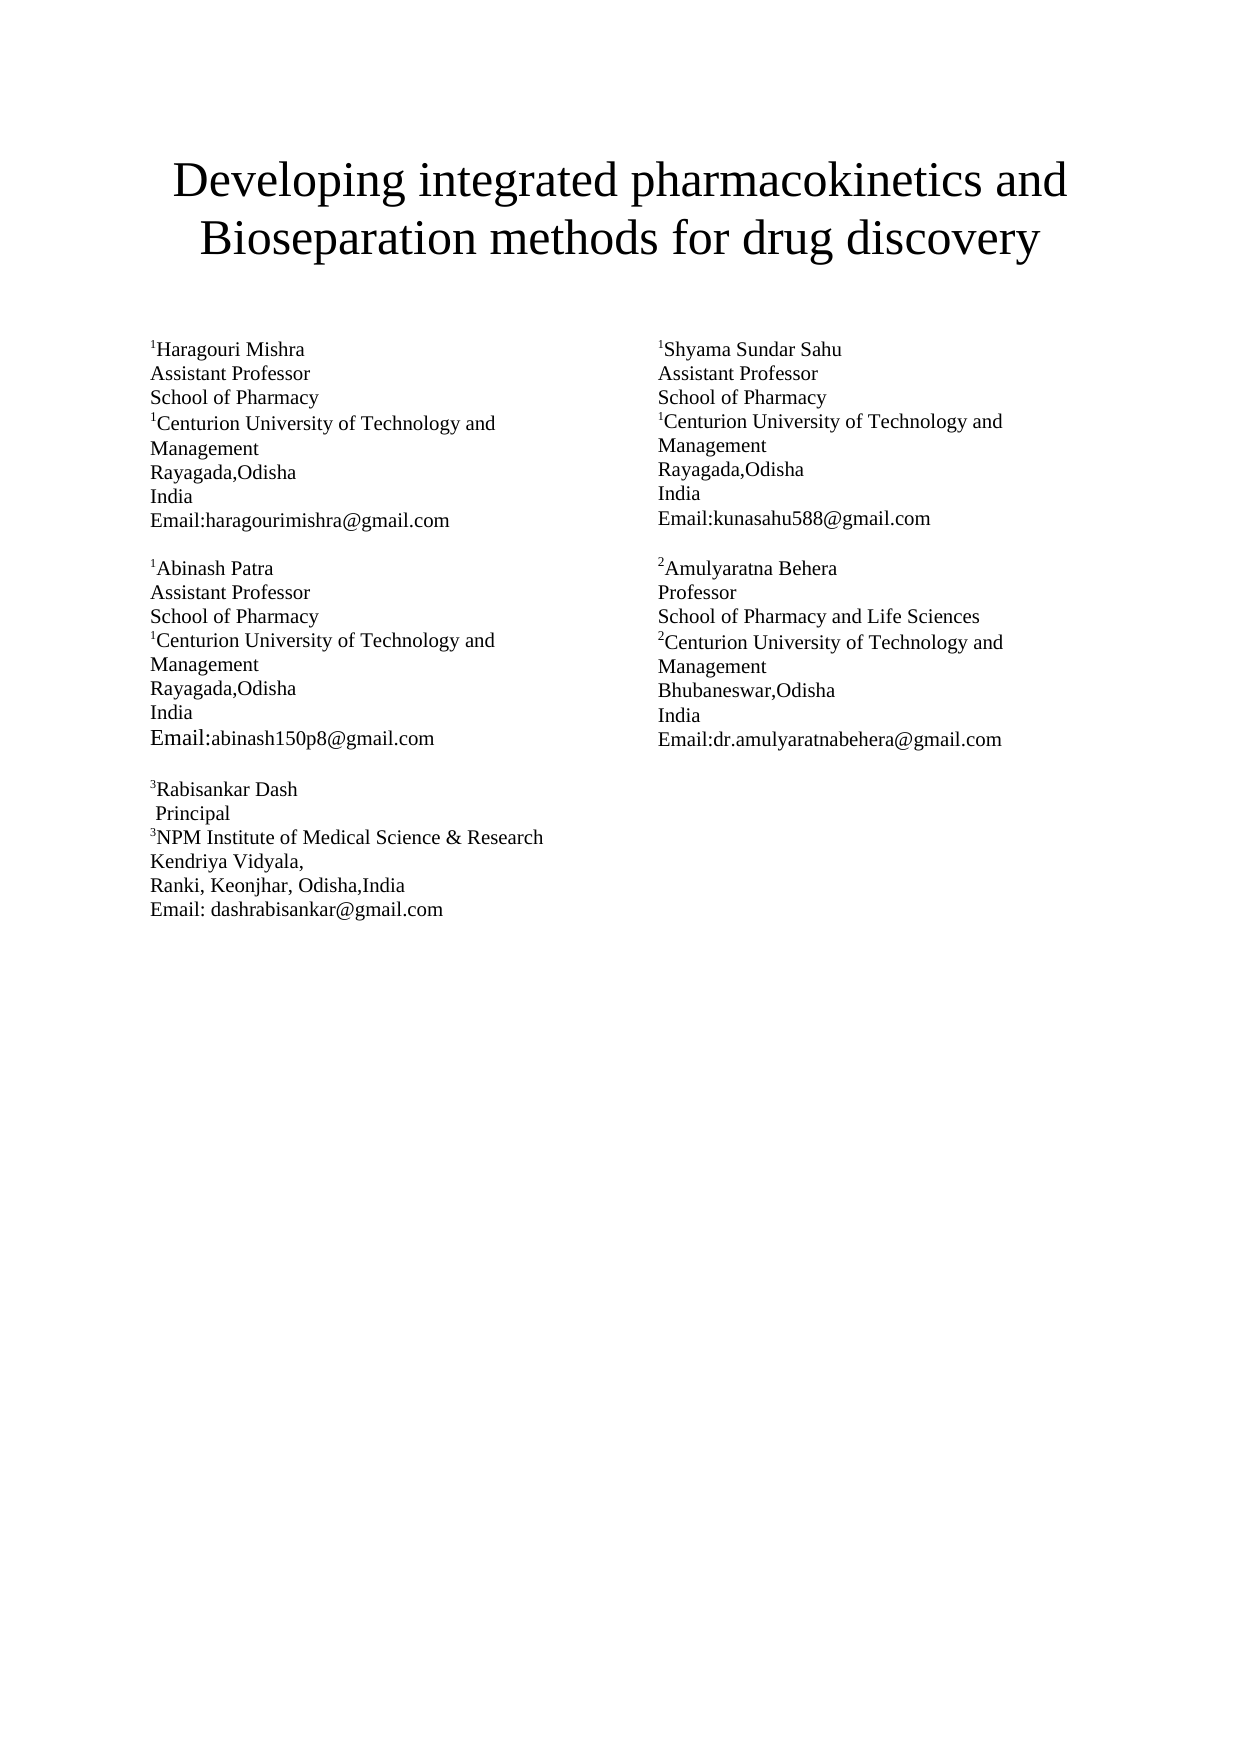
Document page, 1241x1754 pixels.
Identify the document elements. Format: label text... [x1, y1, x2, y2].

text 1Abinash Patra [150, 556, 583, 580]
text 1Haragouri Mishra [150, 337, 583, 361]
text Email: dashrabisankar@gmail.com [150, 897, 1090, 921]
text Assistant Professor [658, 361, 1090, 385]
text Ranki, Keonjhar, Odisha,India [150, 873, 1090, 897]
text Email:kunasahu588@gmail.com [658, 505, 1090, 529]
text Email:dr.amulyaratnabehera@gmail.com [658, 727, 1090, 751]
text School of Pharmacy and Life Sciences [658, 604, 1090, 628]
text 2Centurion University of Technology and Management [658, 628, 1090, 678]
text 1Shyama Sundar Sahu [658, 337, 1090, 361]
text 1Centurion University of Technology and Management [658, 409, 1090, 457]
text 1Centurion University of Technology and Management [150, 628, 583, 676]
text 3NPM Institute of Medical Science & Research [150, 825, 1090, 849]
text School of Pharmacy [150, 385, 583, 409]
text Assistant Professor [150, 361, 583, 385]
text Bhubaneswar,Odisha [658, 678, 1090, 702]
text Rayagada,Odisha [150, 459, 583, 484]
text 1Centurion University of Technology and Management [150, 409, 583, 459]
text 2Amulyaratna Behera [658, 553, 1090, 580]
text Rayagada,Odisha [658, 457, 1090, 481]
text Email:haragourimishra@gmail.com [150, 508, 583, 532]
text 3Rabisankar Dash [150, 777, 1090, 801]
text Assistant Professor [150, 580, 583, 604]
text India [658, 702, 1090, 727]
text Professor [658, 580, 1090, 604]
text Principal [150, 801, 1090, 825]
text Kendriya Vidyala, [150, 849, 1090, 873]
text School of Pharmacy [658, 385, 1090, 409]
title Developing integrated pharmacokinetics and Bioseparation methods for drug discovery [150, 150, 1090, 265]
text Email:abinash150p8@gmail.com [150, 724, 583, 751]
text India [150, 700, 583, 724]
text India [150, 484, 583, 508]
text Rayagada,Odisha [150, 676, 583, 700]
text School of Pharmacy [150, 604, 583, 628]
text India [658, 481, 1090, 505]
